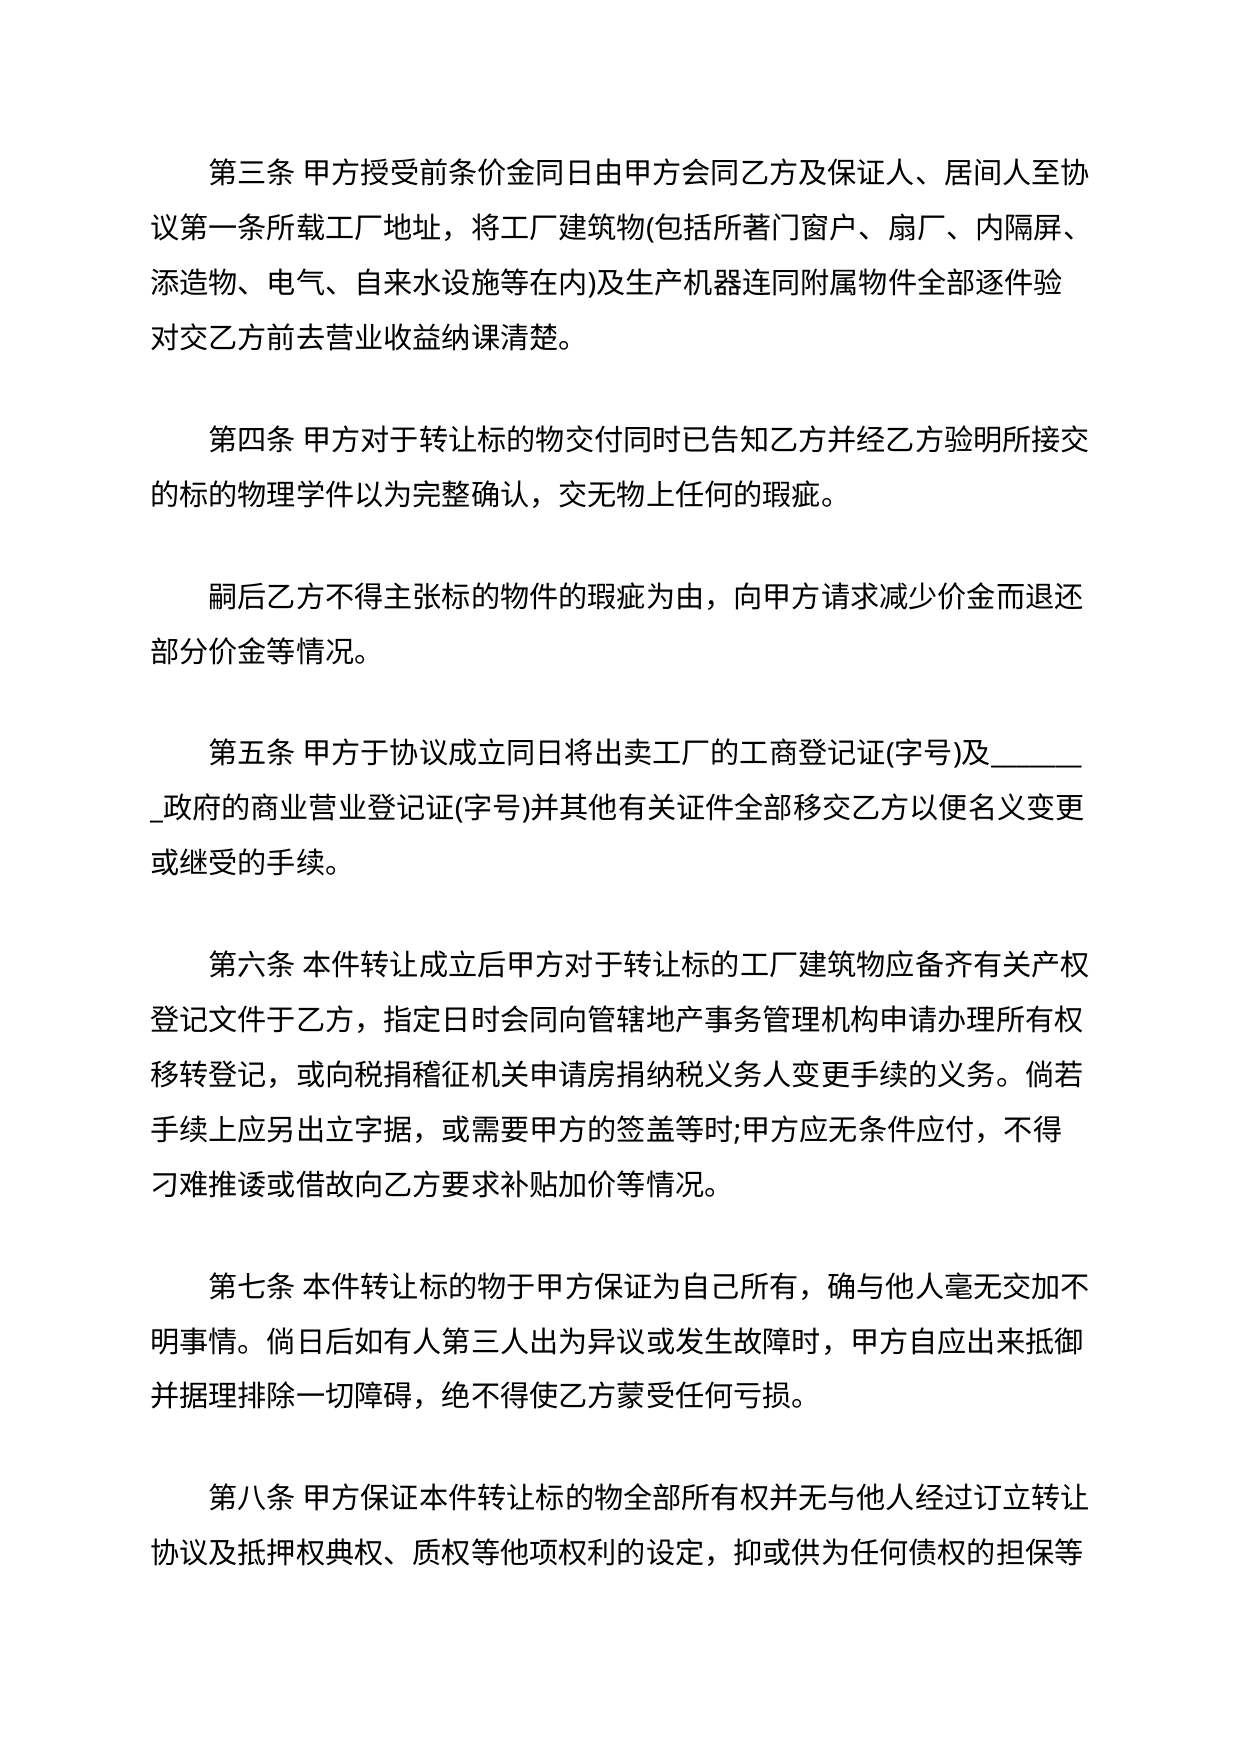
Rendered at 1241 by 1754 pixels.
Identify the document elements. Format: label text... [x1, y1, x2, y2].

text 第五条 甲方于协议成立同日将出卖工厂的工商登记证(字号)及________政府的商业营业登记证(字号)并其他有关证件全部移交乙方以便名义变更或继受的手续。 [150, 730, 1090, 882]
text 第六条 本件转让成立后甲方对于转让标的工厂建筑物应备齐有关产权登记文件于乙方，指定日时会同向管辖地产事务管理机构申请办理所有权移转登记，或向税捐稽征机关申请房捐纳税义务人变更手续的义务。倘若手续上应另出立字据，或需要甲方的签盖等时;甲方应无条件应付，不得刁难推诿或借故向乙方要求补贴加价等情况。 [150, 942, 1090, 1204]
text 嗣后乙方不得主张标的物件的瑕疵为由，向甲方请求减少价金而退还部分价金等情况。 [150, 573, 1090, 671]
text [150, 1475, 1090, 1572]
text 第四条 甲方对于转让标的物交付同时已告知乙方并经乙方验明所接交的标的物理学件以为完整确认，交无物上任何的瑕疵。 [150, 417, 1090, 514]
text 第三条 甲方授受前条价金同日由甲方会同乙方及保证人、居间人至协议第一条所载工厂地址，将工厂建筑物(包括所著门窗户、扇厂、内隔屏、添造物、电气、自来水设施等在内)及生产机器连同附属物件全部逐件验对交乙方前去营业收益纳课清楚。 [150, 150, 1090, 357]
text 第七条 本件转让标的物于甲方保证为自己所有，确与他人毫无交加不明事情。倘日后如有人第三人出为异议或发生故障时，甲方自应出来抵御并据理排除一切障碍，绝不得使乙方蒙受任何亏损。 [150, 1263, 1090, 1415]
